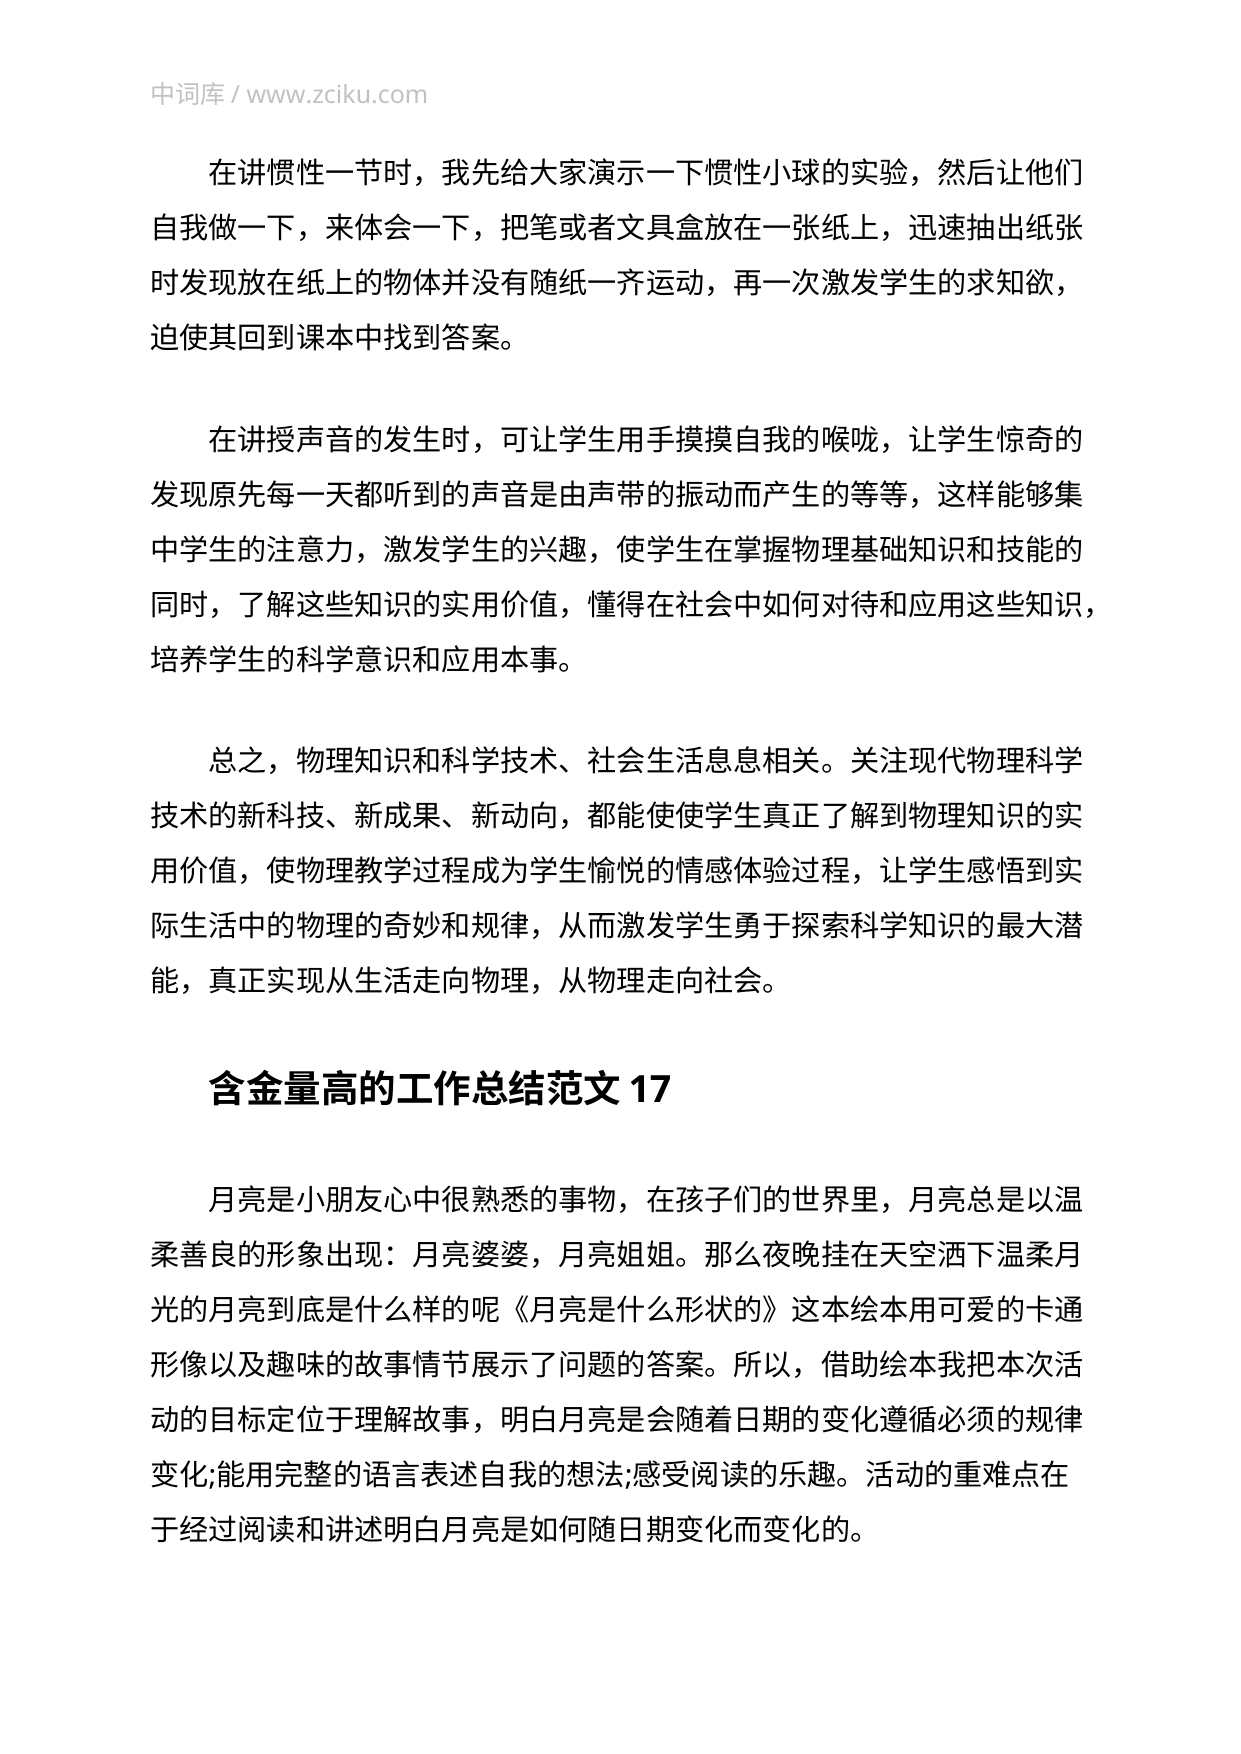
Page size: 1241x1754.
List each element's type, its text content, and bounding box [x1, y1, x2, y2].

text 在讲惯性一节时，我先给大家演示一下惯性小球的实验，然后让他们自我做一下，来体会一下，把笔或者文具盒放在一张纸上，迅速抽出纸张时发现放在纸上的物体并没有随纸一齐运动，再一次激发学生的求知欲，迫使其回到课本中找到答案。 [150, 150, 1090, 357]
text 总之，物理知识和科学技术、社会生活息息相关。关注现代物理科学技术的新科技、新成果、新动向，都能使使学生真正了解到物理知识的实用价值，使物理教学过程成为学生愉悦的情感体验过程，让学生感悟到实际生活中的物理的奇妙和规律，从而激发学生勇于探索科学知识的最大潜能，真正实现从生活走向物理，从物理走向社会。 [150, 738, 1090, 1000]
text 含金量高的工作总结范文17 [150, 1059, 1090, 1114]
text 在讲授声音的发生时，可让学生用手摸摸自我的喉咙，让学生惊奇的发现原先每一天都听到的声音是由声带的振动而产生的等等，这样能够集中学生的注意力，激发学生的兴趣，使学生在掌握物理基础知识和技能的同时，了解这些知识的实用价值，懂得在社会中如何对待和应用这些知识，培养学生的科学意识和应用本事。 [150, 416, 1090, 678]
text 月亮是小朋友心中很熟悉的事物，在孩子们的世界里，月亮总是以温柔善良的形象出现：月亮婆婆，月亮姐姐。那么夜晚挂在天空洒下温柔月光的月亮到底是什么样的呢《月亮是什么形状的》这本绘本用可爱的卡通形像以及趣味的故事情节展示了问题的答案。所以，借助绘本我把本次活动的目标定位于理解故事，明白月亮是会随着日期的变化遵循必须的规律变化;能用完整的语言表述自我的想法;感受阅读的乐趣。活动的重难点在于经过阅读和讲述明白月亮是如何随日期变化而变化的。 [150, 1177, 1090, 1548]
